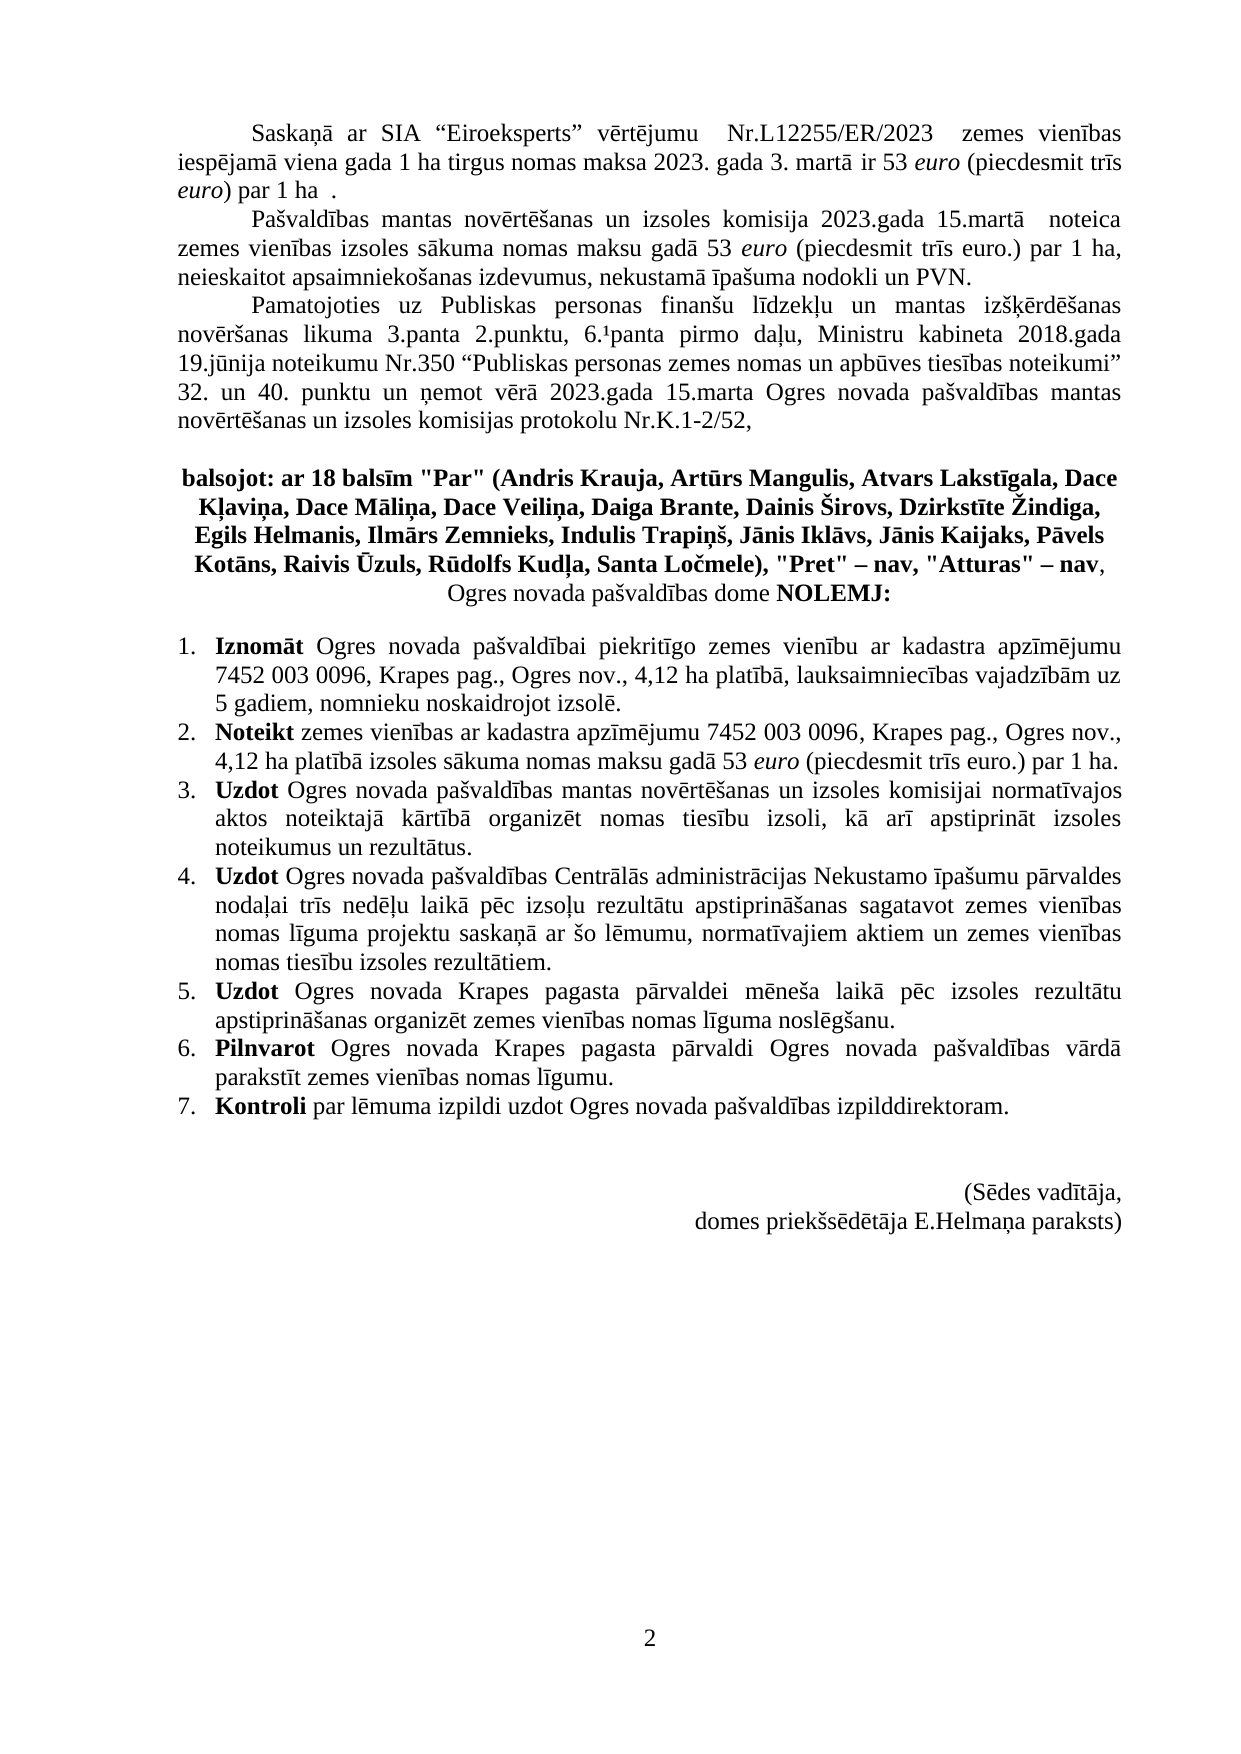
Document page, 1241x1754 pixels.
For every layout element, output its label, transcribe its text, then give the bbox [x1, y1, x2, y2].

list Uzdot Ogres novada Krapes pagasta pārvaldei mēneša laikā pēc izsoles rezultātu apstiprināšanas organizēt zemes vienības nomas līguma noslēgšanu. [177, 976, 1122, 1033]
list Pilnvarot Ogres novada Krapes pagasta pārvaldi Ogres novada pašvaldības vārdā parakstīt zemes vienības nomas līgumu. [177, 1033, 1122, 1091]
list Kontroli par lēmuma izpildi uzdot Ogres novada pašvaldības izpilddirektoram. [177, 1091, 1122, 1120]
text domes priekšsēdētāja E.Helmaņa paraksts) [177, 1206, 1122, 1235]
text Ogres novada pašvaldības dome NOLEMJ: [177, 578, 1122, 607]
text Saskaņā ar SIA “Eiroeksperts” vērtējumu Nr.L12255/ER/2023 zemes vienības iespējamā viena gada 1 ha tirgus nomas maksa 2023. gada 3. martā ir 53 euro (piecdesmit trīs euro) par 1 ha . [177, 118, 1122, 204]
text Pamatojoties uz Publiskas personas finanšu līdzekļu un mantas izšķērdēšanas novēršanas likuma 3.panta 2.punktu, 6.¹panta pirmo daļu, Ministru kabineta 2018.gada 19.jūnija noteikumu Nr.350 “Publiskas personas zemes nomas un apbūves tiesības noteikumi” 32. un 40. punktu un ņemot vērā 2023.gada 15.marta Ogres novada pašvaldības mantas novērtēšanas un izsoles komisijas protokolu Nr.K.1-2/52, [177, 291, 1122, 434]
text (Sēdes vadītāja, [222, 1177, 1122, 1206]
text Pašvaldības mantas novērtēšanas un izsoles komisija 2023.gada 15.martā noteica zemes vienības izsoles sākuma nomas maksu gadā 53 euro (piecdesmit trīs euro.) par 1 ha, neieskaitot apsaimniekošanas izdevumus, nekustamā īpašuma nodokli un PVN. [177, 204, 1122, 291]
list Uzdot Ogres novada pašvaldības Centrālās administrācijas Nekustamo īpašumu pārvaldes nodaļai trīs nedēļu laikā pēc izsoļu rezultātu apstiprināšanas sagatavot zemes vienības nomas līguma projektu saskaņā ar šo lēmumu, normatīvajiem aktiem un zemes vienības nomas tiesību izsoles rezultātiem. [177, 861, 1122, 976]
list Iznomāt Ogres novada pašvaldībai piekritīgo zemes vienību ar kadastra apzīmējumu 7452 003 0096, Krapes pag., Ogres nov., 4,12 ha platībā, lauksaimniecības vajadzībām uz 5 gadiem, nomnieku noskaidrojot izsolē. [177, 631, 1122, 717]
list Noteikt zemes vienības ar kadastra apzīmējumu 7452 003 0096, Krapes pag., Ogres nov., 4,12 ha platībā izsoles sākuma nomas maksu gadā 53 euro (piecdesmit trīs euro.) par 1 ha. [177, 717, 1122, 775]
list Uzdot Ogres novada pašvaldības mantas novērtēšanas un izsoles komisijai normatīvajos aktos noteiktajā kārtībā organizēt nomas tiesību izsoli, kā arī apstiprināt izsoles noteikumus un rezultātus. [177, 775, 1122, 861]
text balsojot: ar 18 balsīm "Par" (Andris Krauja, Artūrs Mangulis, Atvars Lakstīgala, Dace Kļaviņa, Dace Māliņa, Dace Veiliņa, Daiga Brante, Dainis Širovs, Dzirkstīte Žindiga, Egils Helmanis, Ilmārs Zemnieks, Indulis Trapiņš, Jānis Iklāvs, Jānis Kaijaks, Pāvels Kotāns, Raivis Ūzuls, Rūdolfs Kudļa, Santa Ločmele), "Pret" – nav, "Atturas" – nav, [177, 463, 1122, 578]
